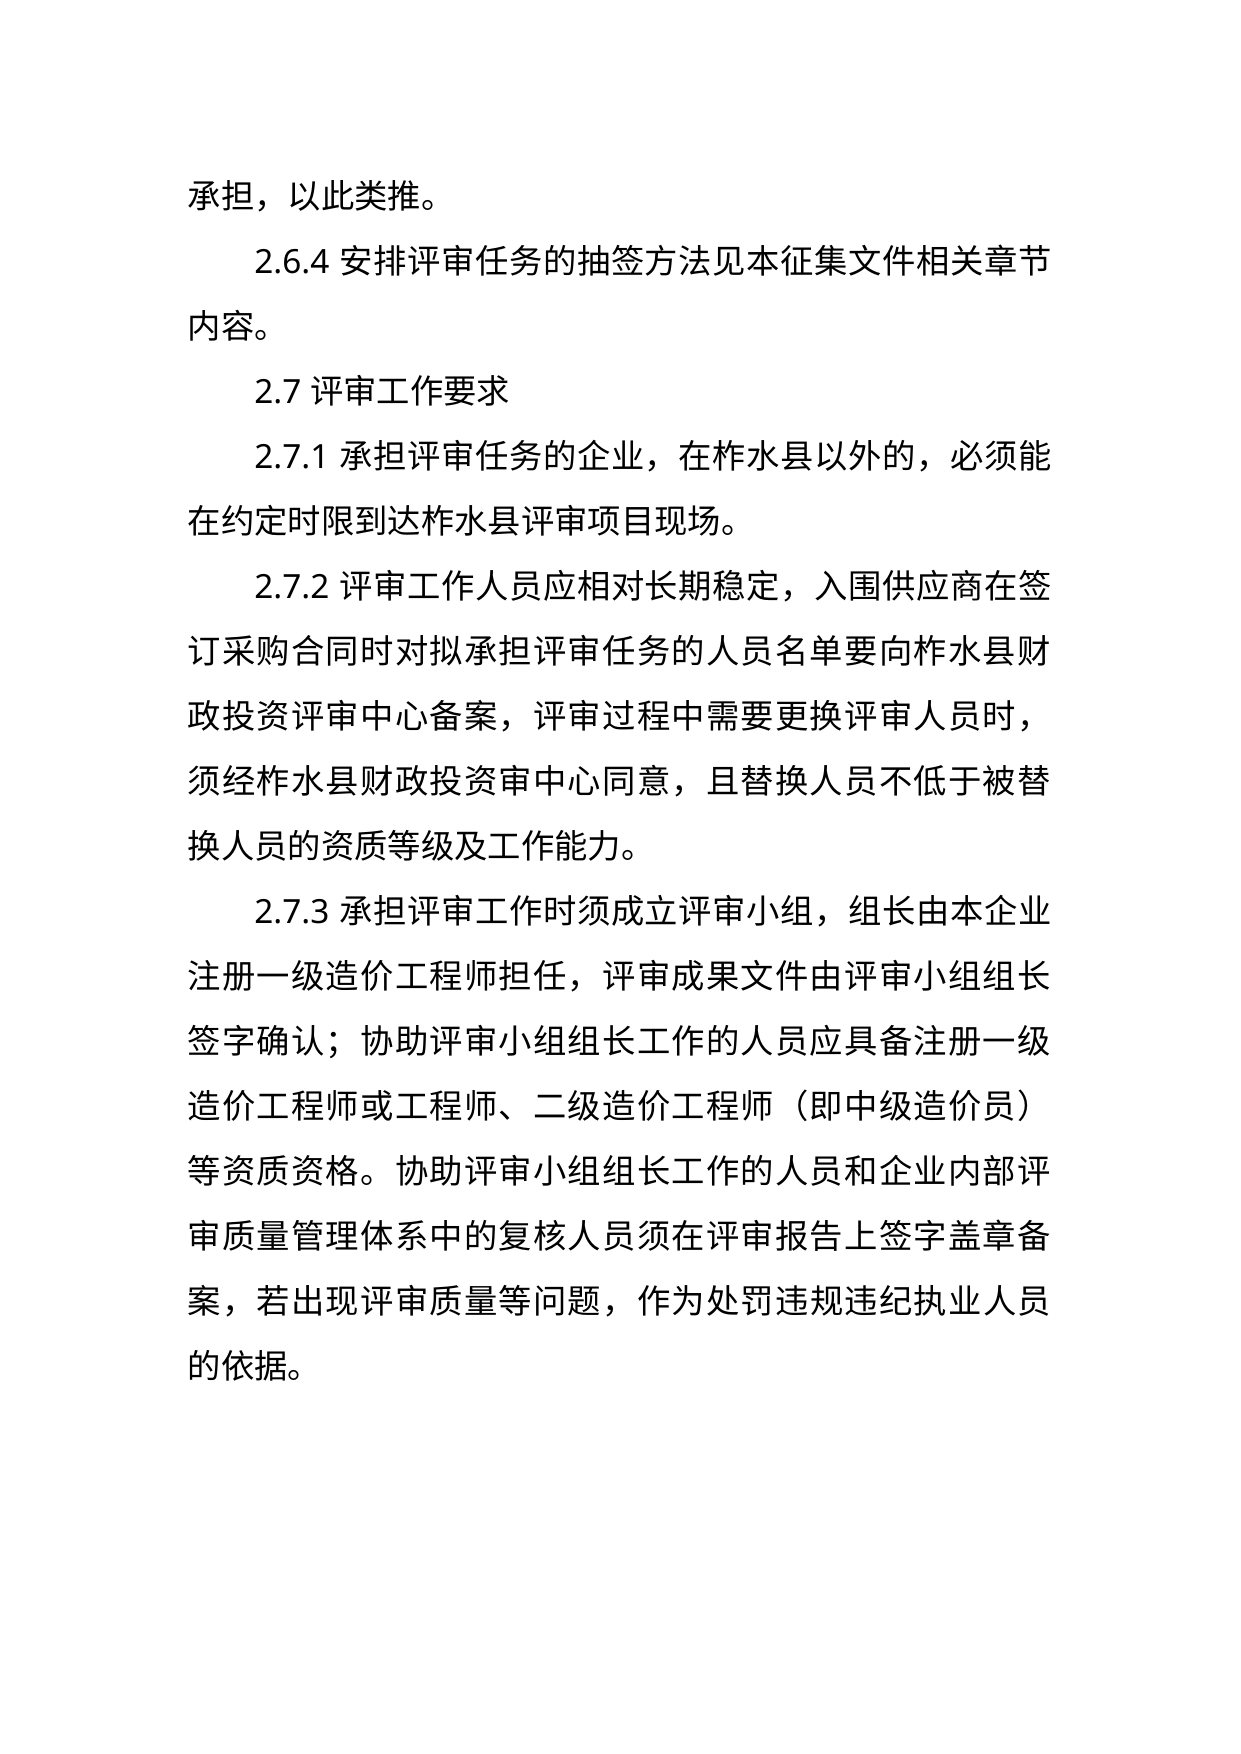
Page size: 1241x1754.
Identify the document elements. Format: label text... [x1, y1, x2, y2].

text 2.6.4 安排评审任务的抽签方法见本征集文件相关章节内容。 [187, 227, 1053, 357]
text 2.7 评审工作要求 [187, 357, 1053, 422]
text 2.7.1 承担评审任务的企业，在柞水县以外的，必须能在约定时限到达柞水县评审项目现场。 [187, 422, 1053, 552]
text 2.7.2 评审工作人员应相对长期稳定，入围供应商在签订采购合同时对拟承担评审任务的人员名单要向柞水县财政投资评审中心备案，评审过程中需要更换评审人员时，须经柞水县财政投资审中心同意，且替换人员不低于被替换人员的资质等级及工作能力。 [187, 552, 1053, 877]
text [187, 162, 1053, 227]
text 2.7.3 承担评审工作时须成立评审小组，组长由本企业注册一级造价工程师担任，评审成果文件由评审小组组长签字确认；协助评审小组组长工作的人员应具备注册一级造价工程师或工程师、二级造价工程师（即中级造价员）等资质资格。协助评审小组组长工作的人员和企业内部评审质量管理体系中的复核人员须在评审报告上签字盖章备案，若出现评审质量等问题，作为处罚违规违纪执业人员的依据。 [187, 877, 1053, 1397]
